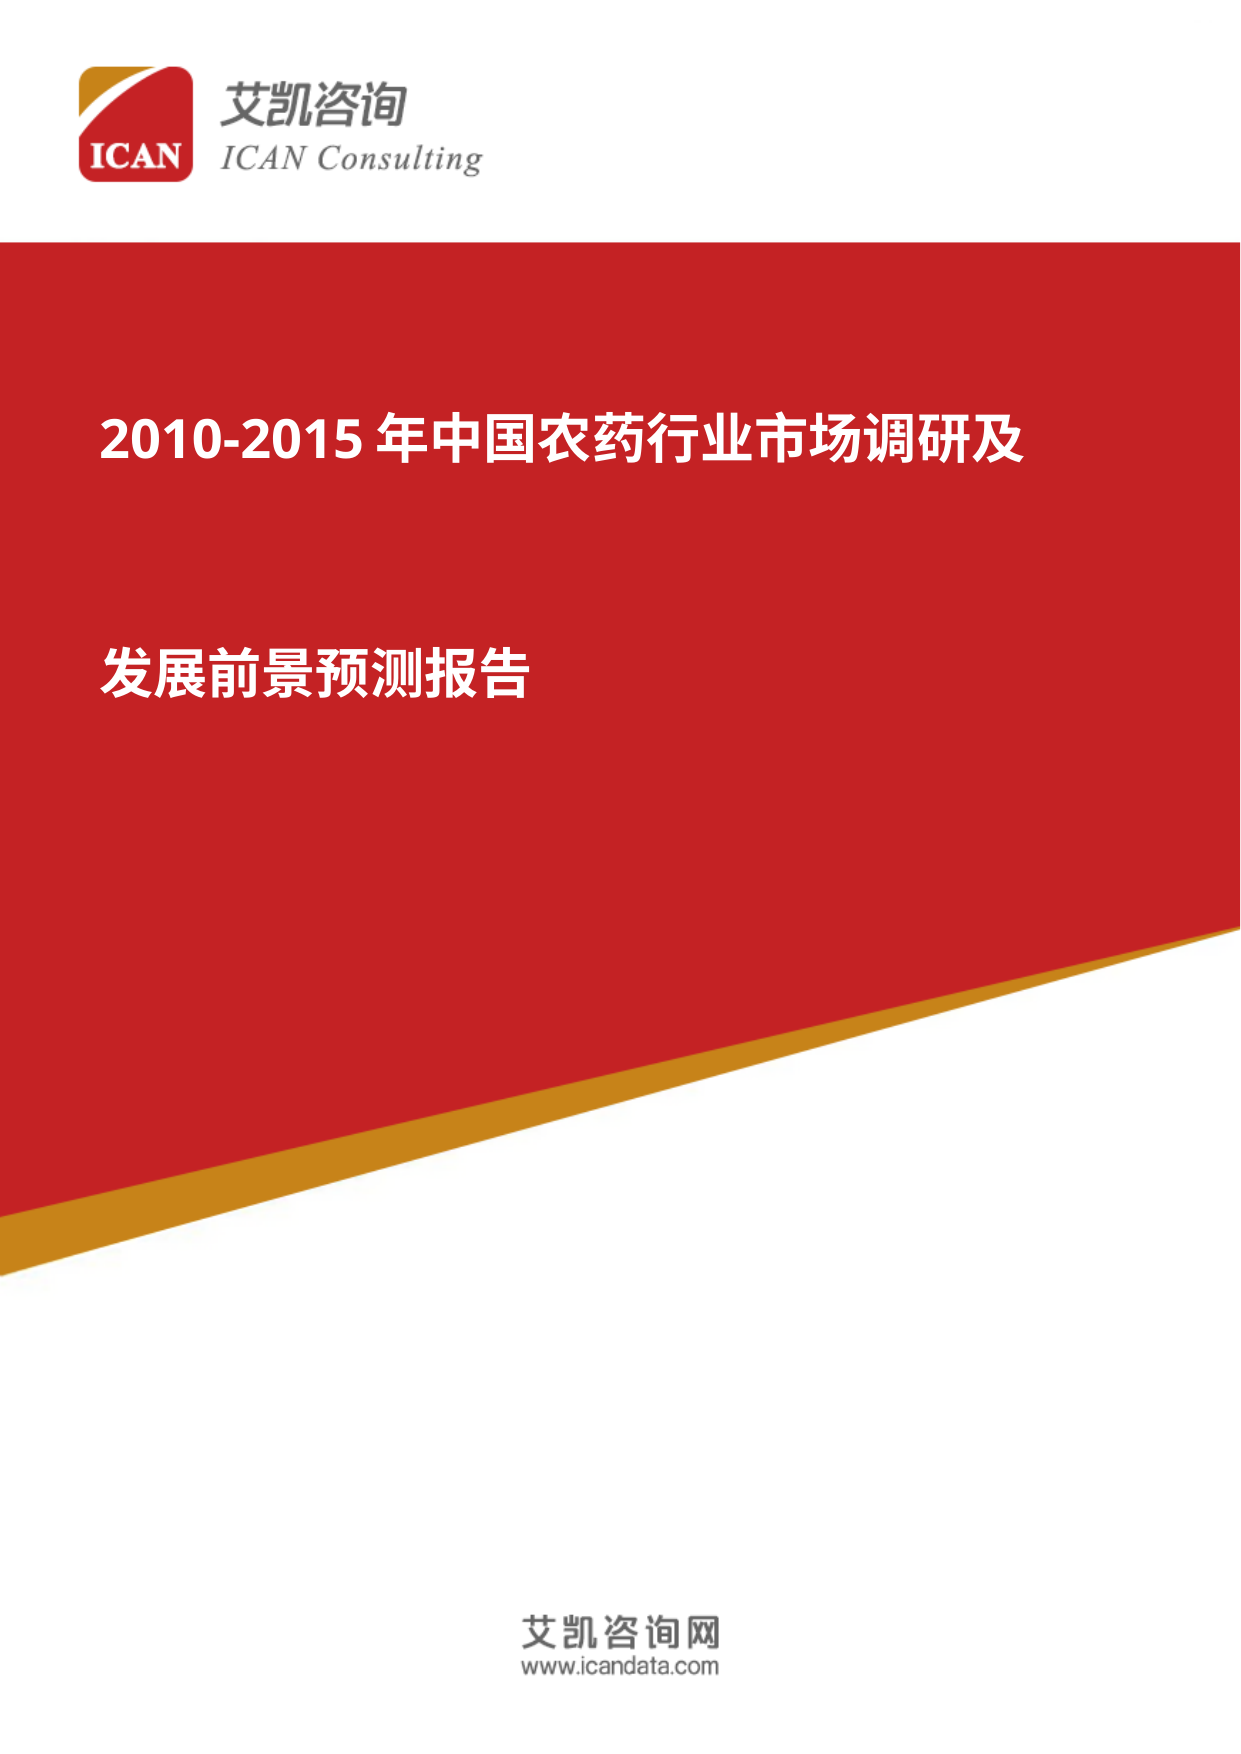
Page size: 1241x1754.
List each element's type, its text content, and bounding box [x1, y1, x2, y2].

subtitle 2010-2015年中国农药行业市场调研及发展前景预测报告 [99, 386, 1053, 718]
picture [0, 5, 1241, 1754]
